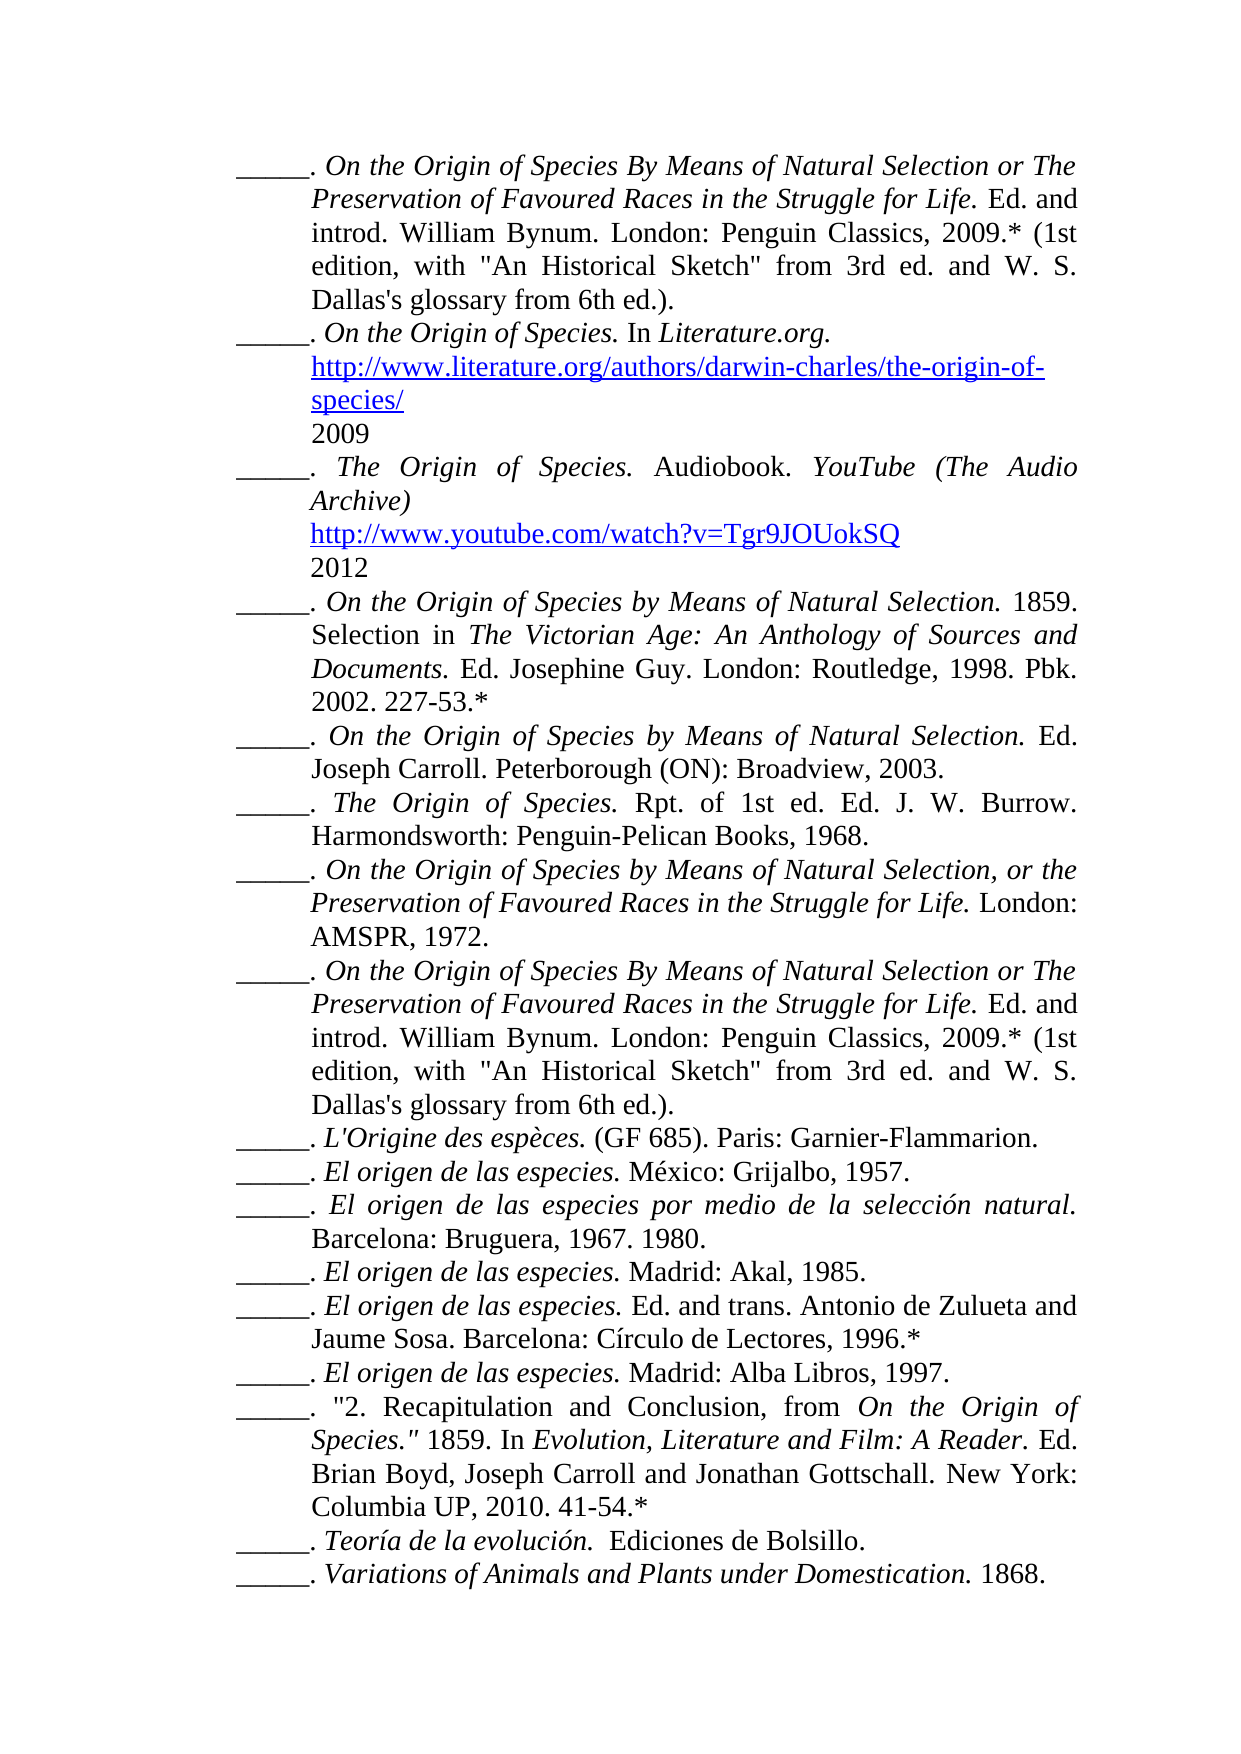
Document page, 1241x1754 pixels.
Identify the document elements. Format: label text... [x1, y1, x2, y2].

text _____. The Origin of Species. Audiobook. YouTube (The Audio Archive) [236, 449, 1078, 517]
text _____. The Origin of Species. Rpt. of 1st ed. Ed. J. W. Burrow. Harmondsworth: Penguin-Pelican Books, 1968. [236, 785, 1078, 852]
text _____. Variations of Animals and Plants under Domestication. 1868. [236, 1556, 1078, 1590]
text http://www.literature.org/authors/darwin-charles/the-origin-of-species/ [236, 349, 1078, 416]
text _____. El origen de las especies. Madrid: Akal, 1985. [236, 1254, 1078, 1288]
text _____. L'Origine des espèces. (GF 685). Paris: Garnier-Flammarion. [236, 1120, 1078, 1154]
text _____. On the Origin of Species By Means of Natural Selection or The Preservation of Favoured Races in the Struggle for Life. Ed. and introd. William Bynum. London: Penguin Classics, 2009.* (1st edition, with "An Historical Sketch" from 3rd ed. and W. S. Dallas's glossary from 6th ed.). [236, 953, 1078, 1120]
text _____. On the Origin of Species by Means of Natural Selection, or the Preservation of Favoured Races in the Struggle for Life. London: AMSPR, 1972. [236, 852, 1078, 953]
text _____. On the Origin of Species By Means of Natural Selection or The Preservation of Favoured Races in the Struggle for Life. Ed. and introd. William Bynum. London: Penguin Classics, 2009.* (1st edition, with "An Historical Sketch" from 3rd ed. and W. S. Dallas's glossary from 6th ed.). [236, 148, 1078, 315]
text _____. On the Origin of Species by Means of Natural Selection. Ed. Joseph Carroll. Peterborough (ON): Broadview, 2003. [236, 718, 1078, 785]
text _____. El origen de las especies. México: Grijalbo, 1957. [236, 1154, 1078, 1187]
text _____. On the Origin of Species by Means of Natural Selection. 1859. Selection in The Victorian Age: An Anthology of Sources and Documents. Ed. Josephine Guy. London: Routledge, 1998. Pbk. 2002. 227-53.* [236, 584, 1078, 718]
text _____. On the Origin of Species. In Literature.org. [236, 315, 1078, 349]
text http://www.youtube.com/watch?v=Tgr9JOUokSQ [236, 517, 1078, 550]
text 2009 [236, 416, 1078, 449]
text _____. El origen de las especies. Madrid: Alba Libros, 1997. [236, 1355, 1078, 1389]
text _____. El origen de las especies por medio de la selección natural. Barcelona: Bruguera, 1967. 1980. [236, 1187, 1078, 1254]
text _____. "2. Recapitulation and Conclusion, from On the Origin of Species." 1859. In Evolution, Literature and Film: A Reader. Ed. Brian Boyd, Joseph Carroll and Jonathan Gottschall. New York: Columbia UP, 2010. 41-54.* [236, 1389, 1078, 1523]
text _____. Teoría de la evolución. Ediciones de Bolsillo. [236, 1523, 1078, 1556]
text _____. El origen de las especies. Ed. and trans. Antonio de Zulueta and Jaume Sosa. Barcelona: Círculo de Lectores, 1996.* [236, 1288, 1078, 1355]
text 2012 [236, 550, 1078, 584]
